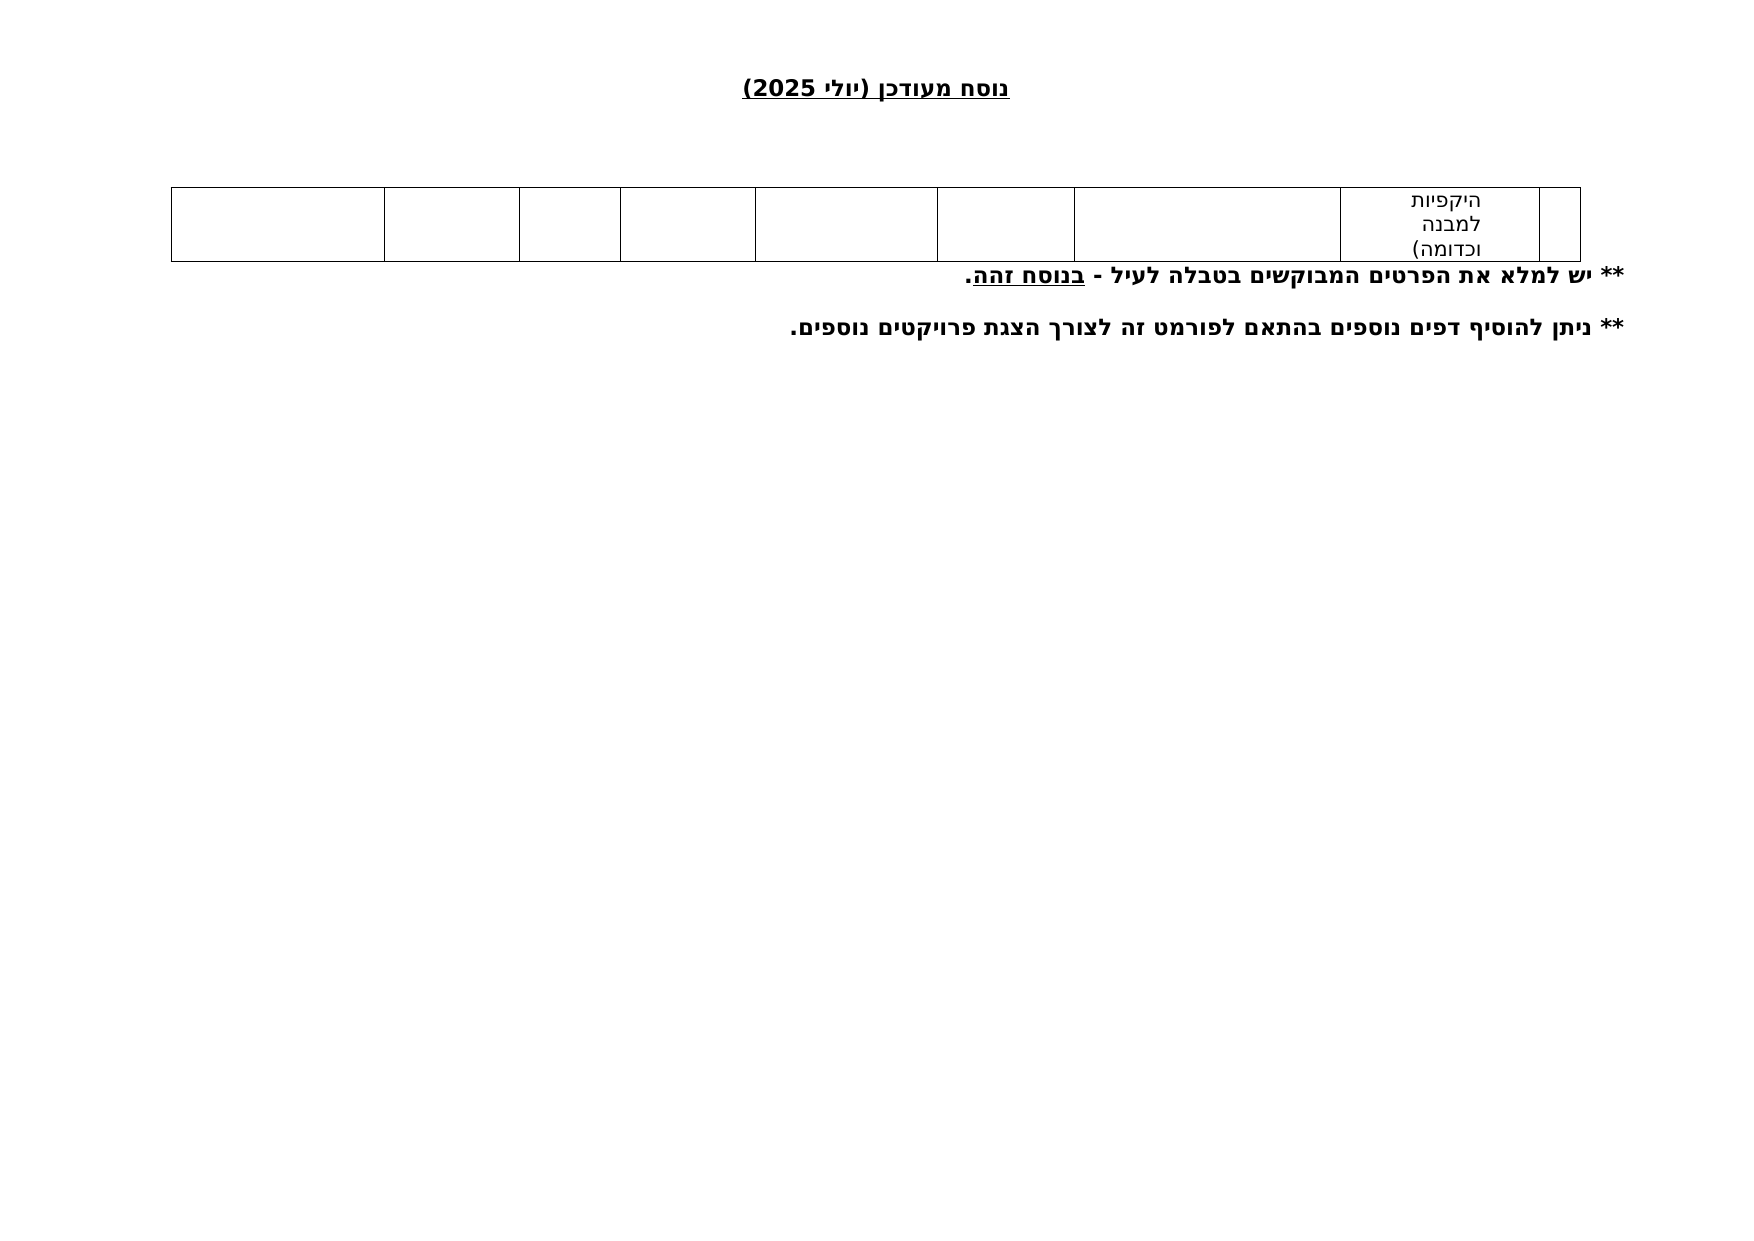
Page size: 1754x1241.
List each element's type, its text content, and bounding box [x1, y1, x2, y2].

table_cell 3. [1540, 188, 1580, 261]
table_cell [1075, 188, 1340, 261]
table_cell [621, 188, 755, 261]
text ** ניתן להוסיף דפים נוספים בהתאם לפורמט זה לצורך הצגת פרויקטים נוספים. [171, 314, 1625, 341]
table_cell [385, 188, 519, 261]
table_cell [520, 188, 620, 261]
table_cell [938, 188, 1074, 261]
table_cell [172, 188, 384, 261]
text ** יש למלא את הפרטים המבוקשים בטבלה לעיל - בנוסח זהה. [171, 262, 1625, 289]
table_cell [756, 188, 937, 261]
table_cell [1341, 188, 1539, 261]
